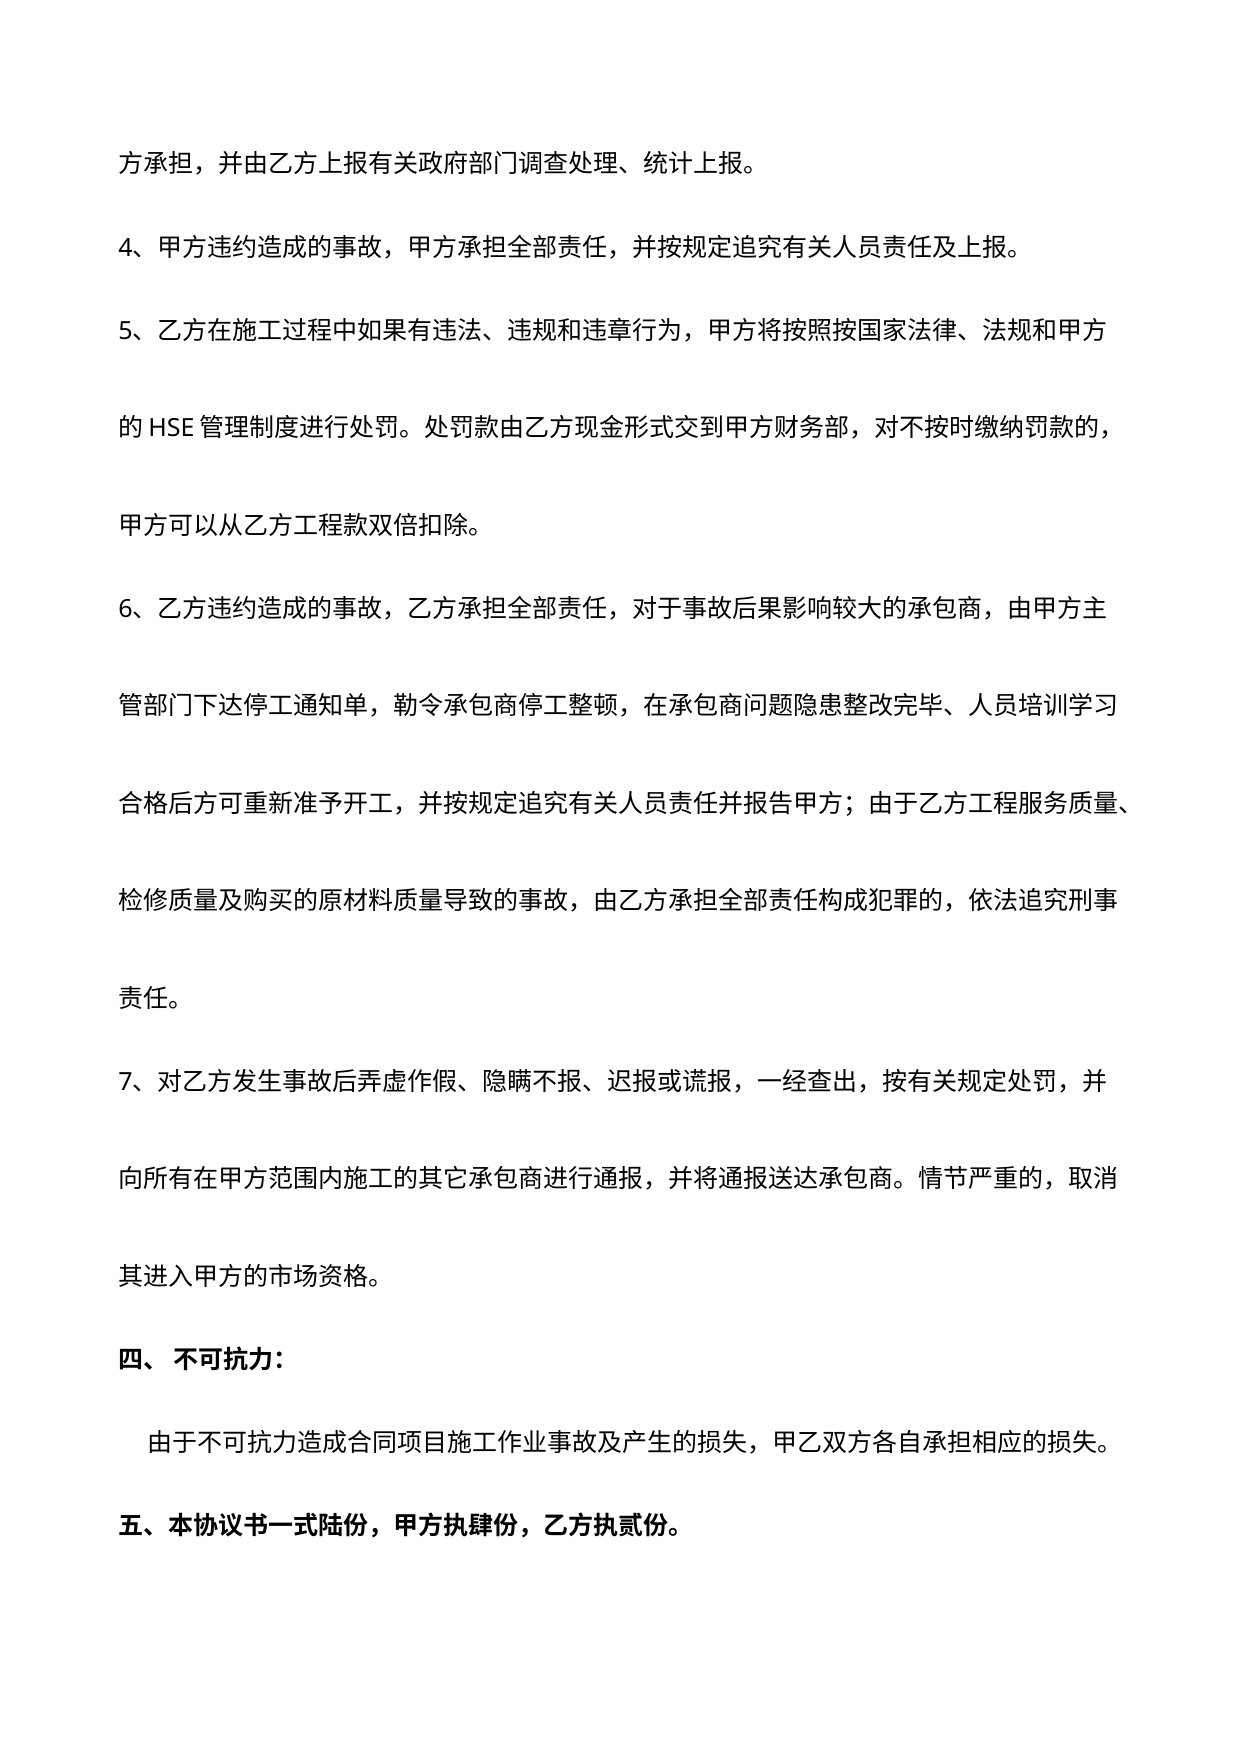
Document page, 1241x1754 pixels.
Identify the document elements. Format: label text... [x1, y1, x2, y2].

text 5、乙方在施工过程中如果有违法、违规和违章行为，甲方将按照按国家法律、法规和甲方的HSE管理制度进行处罚。处罚款由乙方现金形式交到甲方财务部，对不按时缴纳罚款的，甲方可以从乙方工程款双倍扣除。 [118, 296, 1122, 556]
text 6、乙方违约造成的事故，乙方承担全部责任，对于事故后果影响较大的承包商，由甲方主管部门下达停工通知单，勒令承包商停工整顿，在承包商问题隐患整改完毕、人员培训学习合格后方可重新准予开工，并按规定追究有关人员责任并报告甲方；由于乙方工程服务质量、检修质量及购买的原材料质量导致的事故，由乙方承担全部责任构成犯罪的，依法追究刑事责任。 [118, 574, 1122, 1029]
text 由于不可抗力造成合同项目施工作业事故及产生的损失，甲乙双方各自承担相应的损失。 [140, 1408, 1122, 1473]
text 五、本协议书一式陆份，甲方执肆份，乙方执贰份。 [118, 1491, 1122, 1556]
text 4、甲方违约造成的事故，甲方承担全部责任，并按规定追究有关人员责任及上报。 [118, 213, 1122, 278]
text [118, 129, 1122, 194]
text 7、对乙方发生事故后弄虚作假、隐瞒不报、迟报或谎报，一经查出，按有关规定处罚，并向所有在甲方范围内施工的其它承包商进行通报，并将通报送达承包商。情节严重的，取消其进入甲方的市场资格。 [118, 1047, 1122, 1307]
text 四、 不可抗力： [118, 1325, 1122, 1390]
